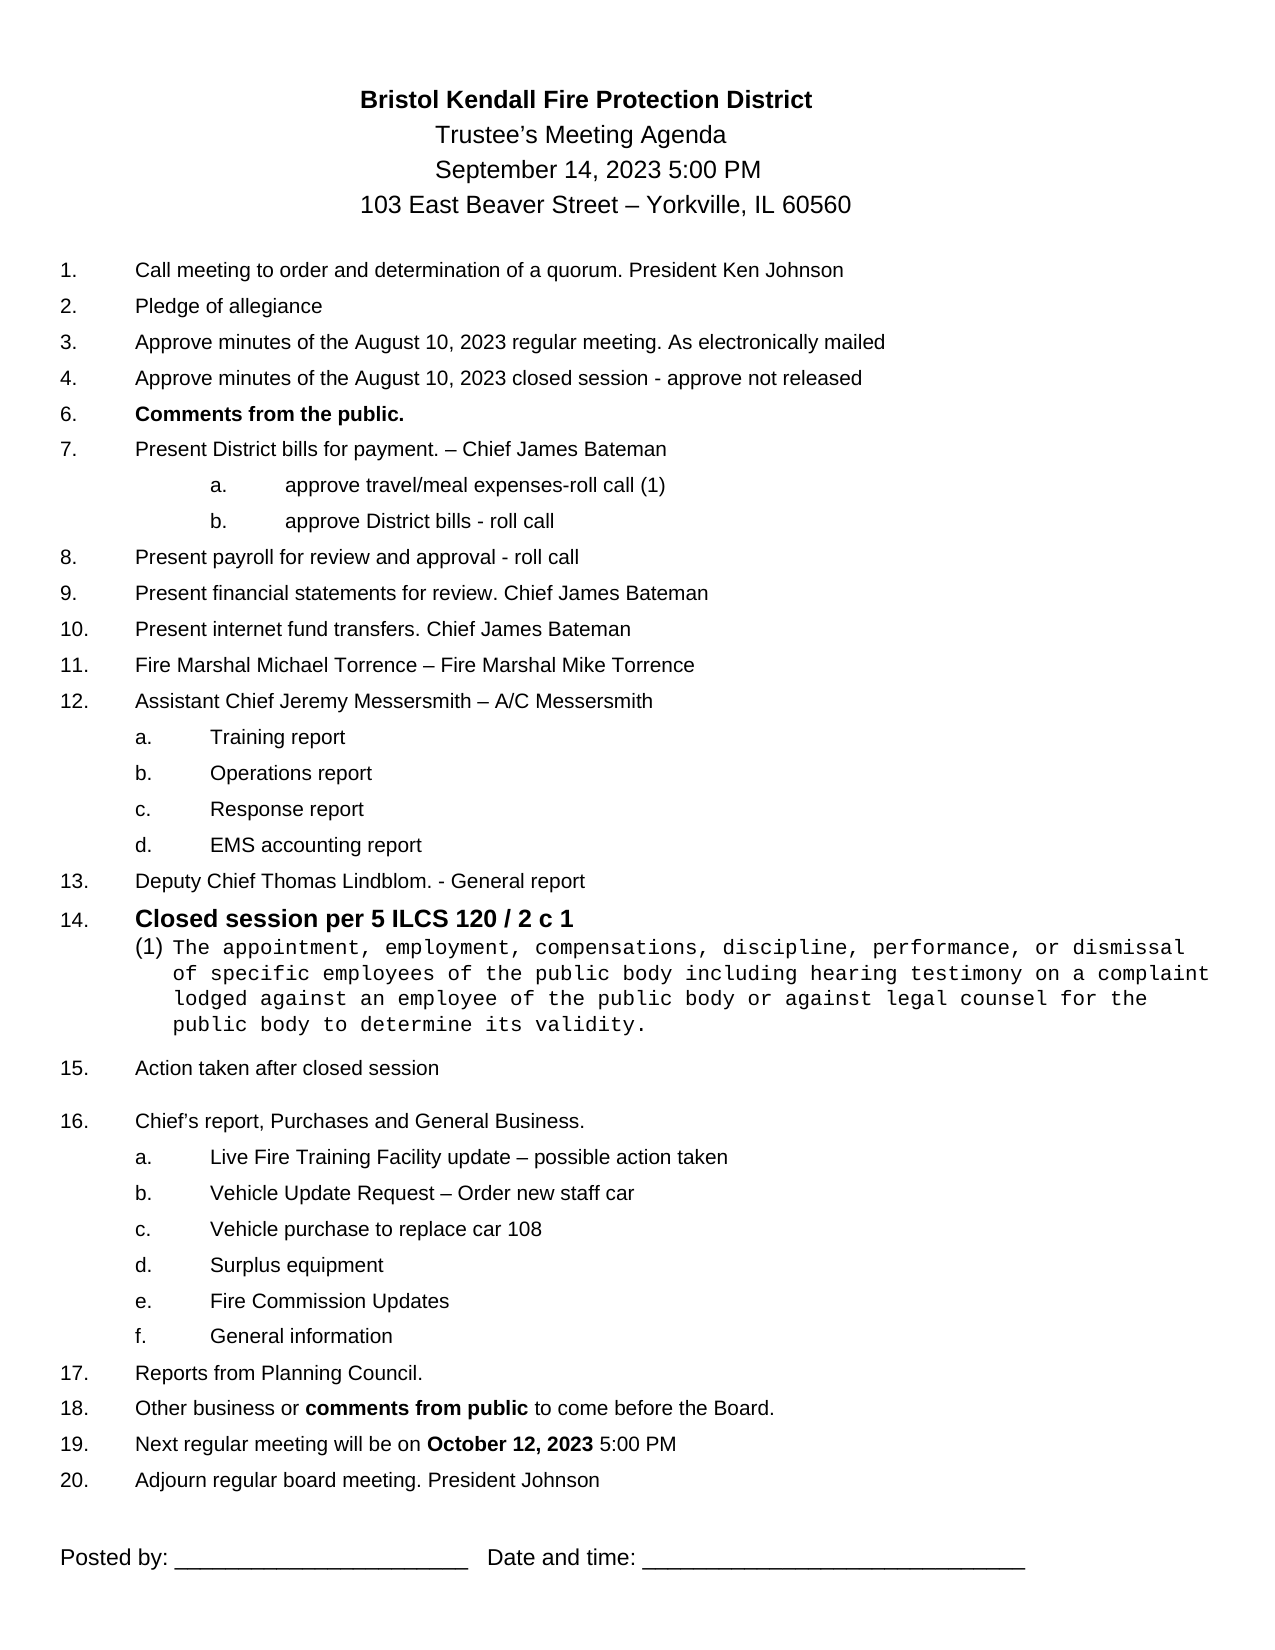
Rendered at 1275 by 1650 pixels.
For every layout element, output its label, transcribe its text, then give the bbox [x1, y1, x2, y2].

text b. Operations report [60, 761, 1215, 785]
text 11. Fire Marshal Michael Torrence – Fire Marshal Mike Torrence [60, 653, 1215, 677]
text 7. Present District bills for payment. – Chief James Bateman [60, 437, 1215, 461]
text 12. Assistant Chief Jeremy Messersmith – A/C Messersmith [60, 689, 1215, 713]
text 3. Approve minutes of the August 10, 2023 regular meeting. As electronically mailed [60, 329, 1215, 353]
text Posted by: _______________________ Date and time: ______________________________ [60, 1543, 1215, 1570]
text a. Live Fire Training Facility update – possible action taken [60, 1145, 1215, 1169]
text 10. Present internet fund transfers. Chief James Bateman [60, 617, 1215, 641]
text 6. Comments from the public. [60, 401, 1215, 425]
text f. General information [60, 1324, 1215, 1348]
text 15. Action taken after closed session [60, 1056, 1215, 1080]
text d. EMS accounting report [60, 833, 1215, 857]
text c. Vehicle purchase to replace car 108 [135, 1217, 1215, 1241]
text c. Response report [60, 797, 1215, 821]
text e. Fire Commission Updates [60, 1288, 1215, 1312]
list The appointment, employment, compensations, discipline, performance, or dismissal of specific employees of the public body including hearing testimony on a complaint lodged against an employee of the public body or against legal counsel for the public body to determine its validity. [135, 933, 1215, 1037]
text 14. Closed session per 5 ILCS 120 / 2 c 1 [60, 904, 1215, 933]
text 19. Next regular meeting will be on October 12, 2023 5:00 PM [60, 1432, 1215, 1456]
text b. approve District bills - roll call [60, 509, 1215, 533]
subtitle September 14, 2023 5:00 PM [435, 155, 1215, 184]
text 16. Chief’s report, Purchases and General Business. [60, 1109, 1215, 1133]
text 2. Pledge of allegiance [60, 293, 1215, 317]
text a. Training report [60, 725, 1215, 749]
text 20. Adjourn regular board meeting. President Johnson [60, 1468, 1215, 1492]
text b. Vehicle Update Request – Order new staff car [60, 1181, 1215, 1204]
text a. approve travel/meal expenses-roll call (1) [60, 473, 1215, 497]
text 13. Deputy Chief Thomas Lindblom. - General report [60, 868, 1215, 892]
title Bristol Kendall Fire Protection District [285, 85, 1215, 114]
text 1. Call meeting to order and determination of a quorum. President Ken Johnson [60, 258, 1215, 282]
text 17. Reports from Planning Council. [60, 1360, 1215, 1384]
text 18. Other business or comments from public to come before the Board. [60, 1396, 1215, 1420]
text 4. Approve minutes of the August 10, 2023 closed session - approve not released [60, 365, 1215, 389]
text 8. Present payroll for review and approval - roll call [60, 545, 1215, 569]
subtitle 103 East Beaver Street – Yorkville, IL 60560 [285, 190, 1215, 219]
text d. Surplus equipment [60, 1252, 1215, 1276]
text 9. Present financial statements for review. Chief James Bateman [60, 581, 1215, 605]
subtitle Trustee’s Meeting Agenda [360, 120, 1215, 149]
